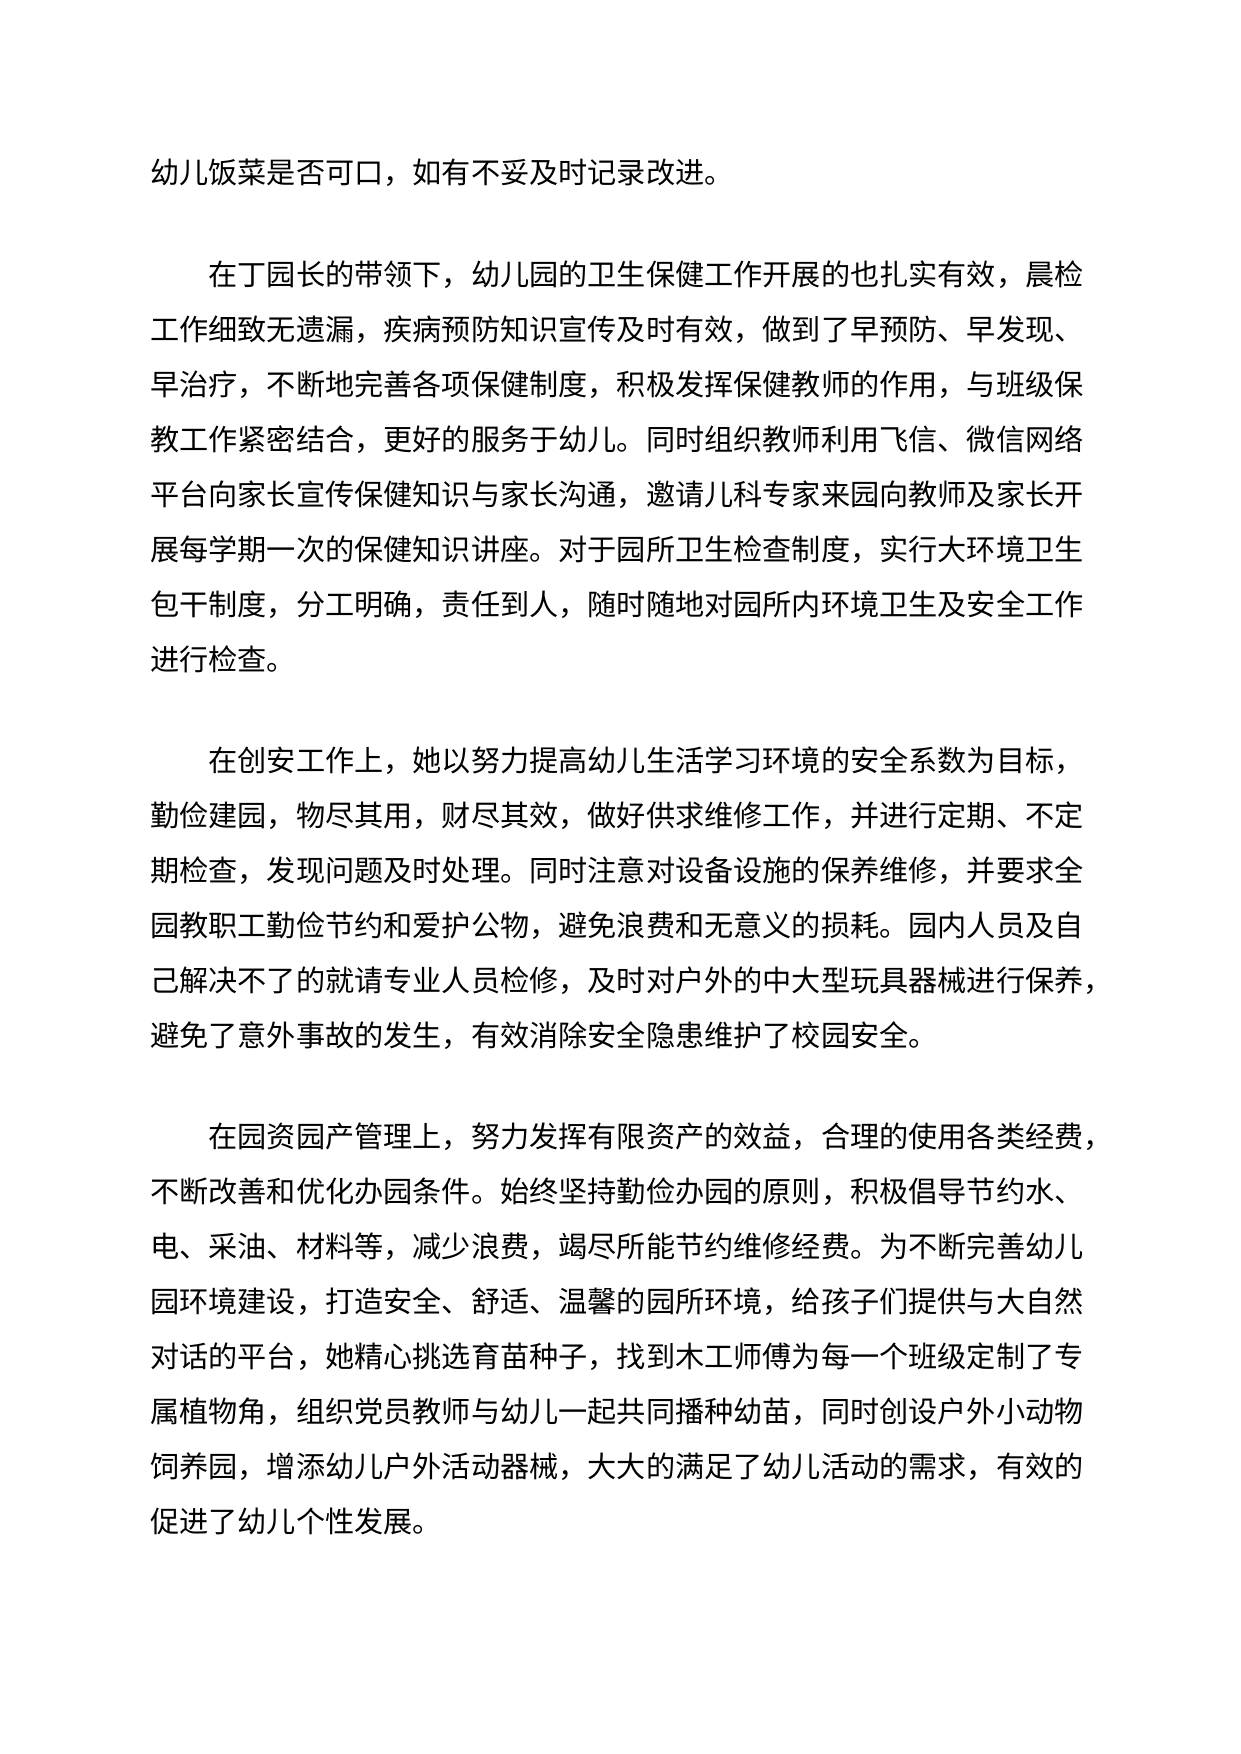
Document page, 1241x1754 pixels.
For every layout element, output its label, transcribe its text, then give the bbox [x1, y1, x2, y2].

text 在丁园长的带领下，幼儿园的卫生保健工作开展的也扎实有效，晨检工作细致无遗漏，疾病预防知识宣传及时有效，做到了早预防、早发现、早治疗，不断地完善各项保健制度，积极发挥保健教师的作用，与班级保教工作紧密结合，更好的服务于幼儿。同时组织教师利用飞信、微信网络平台向家长宣传保健知识与家长沟通，邀请儿科专家来园向教师及家长开展每学期一次的保健知识讲座。对于园所卫生检查制度，实行大环境卫生包干制度，分工明确，责任到人，随时随地对园所内环境卫生及安全工作进行检查。 [150, 252, 1090, 678]
text 在创安工作上，她以努力提高幼儿生活学习环境的安全系数为目标，勤俭建园，物尽其用，财尽其效，做好供求维修工作，并进行定期、不定期检查，发现问题及时处理。同时注意对设备设施的保养维修，并要求全园教职工勤俭节约和爱护公物，避免浪费和无意义的损耗。园内人员及自己解决不了的就请专业人员检修，及时对户外的中大型玩具器械进行保养，避免了意外事故的发生，有效消除安全隐患维护了校园安全。 [150, 738, 1090, 1054]
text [150, 150, 1090, 192]
text 在园资园产管理上，努力发挥有限资产的效益，合理的使用各类经费，不断改善和优化办园条件。始终坚持勤俭办园的原则，积极倡导节约水、电、采油、材料等，减少浪费，竭尽所能节约维修经费。为不断完善幼儿园环境建设，打造安全、舒适、温馨的园所环境，给孩子们提供与大自然对话的平台，她精心挑选育苗种子，找到木工师傅为每一个班级定制了专属植物角，组织党员教师与幼儿一起共同播种幼苗，同时创设户外小动物饲养园，增添幼儿户外活动器械，大大的满足了幼儿活动的需求，有效的促进了幼儿个性发展。 [150, 1114, 1090, 1541]
